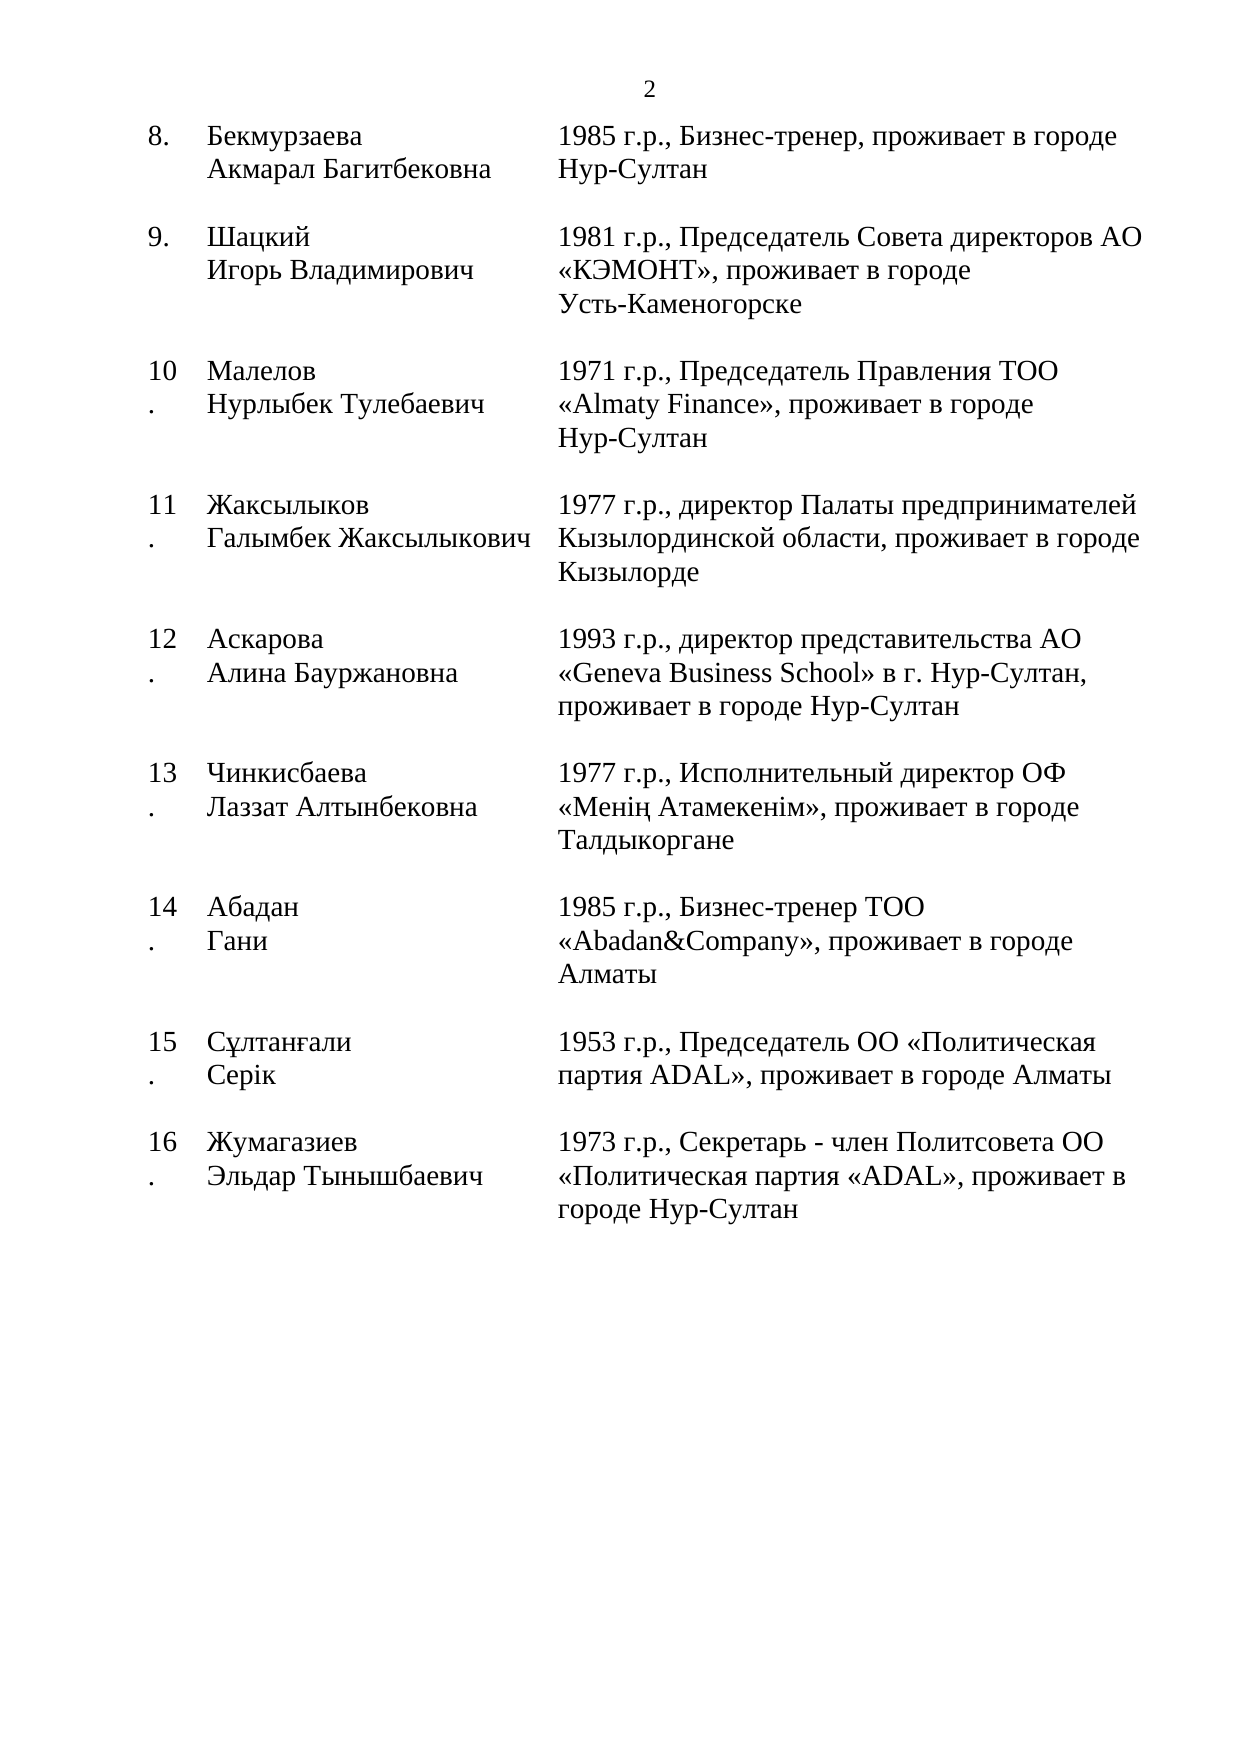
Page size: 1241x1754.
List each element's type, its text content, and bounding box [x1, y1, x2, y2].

table_cell 8. [136, 118, 195, 219]
table_cell Сұлтанғали Серік [195, 1024, 546, 1124]
table_cell Малелов Нурлыбек Тулебаевич [195, 353, 546, 487]
table_cell 1977 г.р., директор Палаты предпринимателей Кызылординской области, проживает в городе Кызылорде [546, 487, 1163, 621]
table_cell 1993 г.р., директор представительства АО «Geneva Business School» в г. Нур-Султан, проживает в городе Нур-Султан [546, 621, 1163, 755]
table_cell Бекмурзаева Акмарал Багитбековна [195, 118, 546, 219]
table_cell Шацкий Игорь Владимирович [195, 219, 546, 353]
table_cell 12. [136, 621, 195, 755]
table_cell 13. [136, 755, 195, 889]
table_cell 1973 г.р., Секретарь - член Политсовета ОО «Политическая партия «ADAL», проживает в городе Нур-Султан [546, 1124, 1163, 1225]
table_cell Чинкисбаева Лаззат Алтынбековна [195, 755, 546, 889]
table_cell 15. [136, 1024, 195, 1124]
table_cell Аскарова Алина Бауржановна [195, 621, 546, 755]
table_cell 1981 г.р., Председатель Совета директоров АО «КЭМОНТ», проживает в городе Усть-Каменогорске [546, 219, 1163, 353]
table_cell 16. [136, 1124, 195, 1225]
table_cell 1985 г.р., Бизнес-тренер ТОО «Abadan&Company», проживает в городе Алматы [546, 890, 1163, 1024]
table_cell 1985 г.р., Бизнес-тренер, проживает в городе Нур-Султан [546, 118, 1163, 219]
table_cell 1971 г.р., Председатель Правления ТОО «Almaty Finance», проживает в городе Нур-Султан [546, 353, 1163, 487]
table_cell 14. [136, 890, 195, 1024]
table_cell 1953 г.р., Председатель ОО «Политическая партия ADAL», проживает в городе Алматы [546, 1024, 1163, 1124]
table_cell 1977 г.р., Исполнительный директор ОФ «Менің Атамекенім», проживает в городе Талдыкоргане [546, 755, 1163, 889]
table_cell Жумагазиев Эльдар Тынышбаевич [195, 1124, 546, 1225]
table_cell 10. [136, 353, 195, 487]
table_cell Жаксылыков Галымбек Жаксылыкович [195, 487, 546, 621]
table_cell 11. [136, 487, 195, 621]
table_cell Абадан Гани [195, 890, 546, 1024]
table_cell 9. [136, 219, 195, 353]
